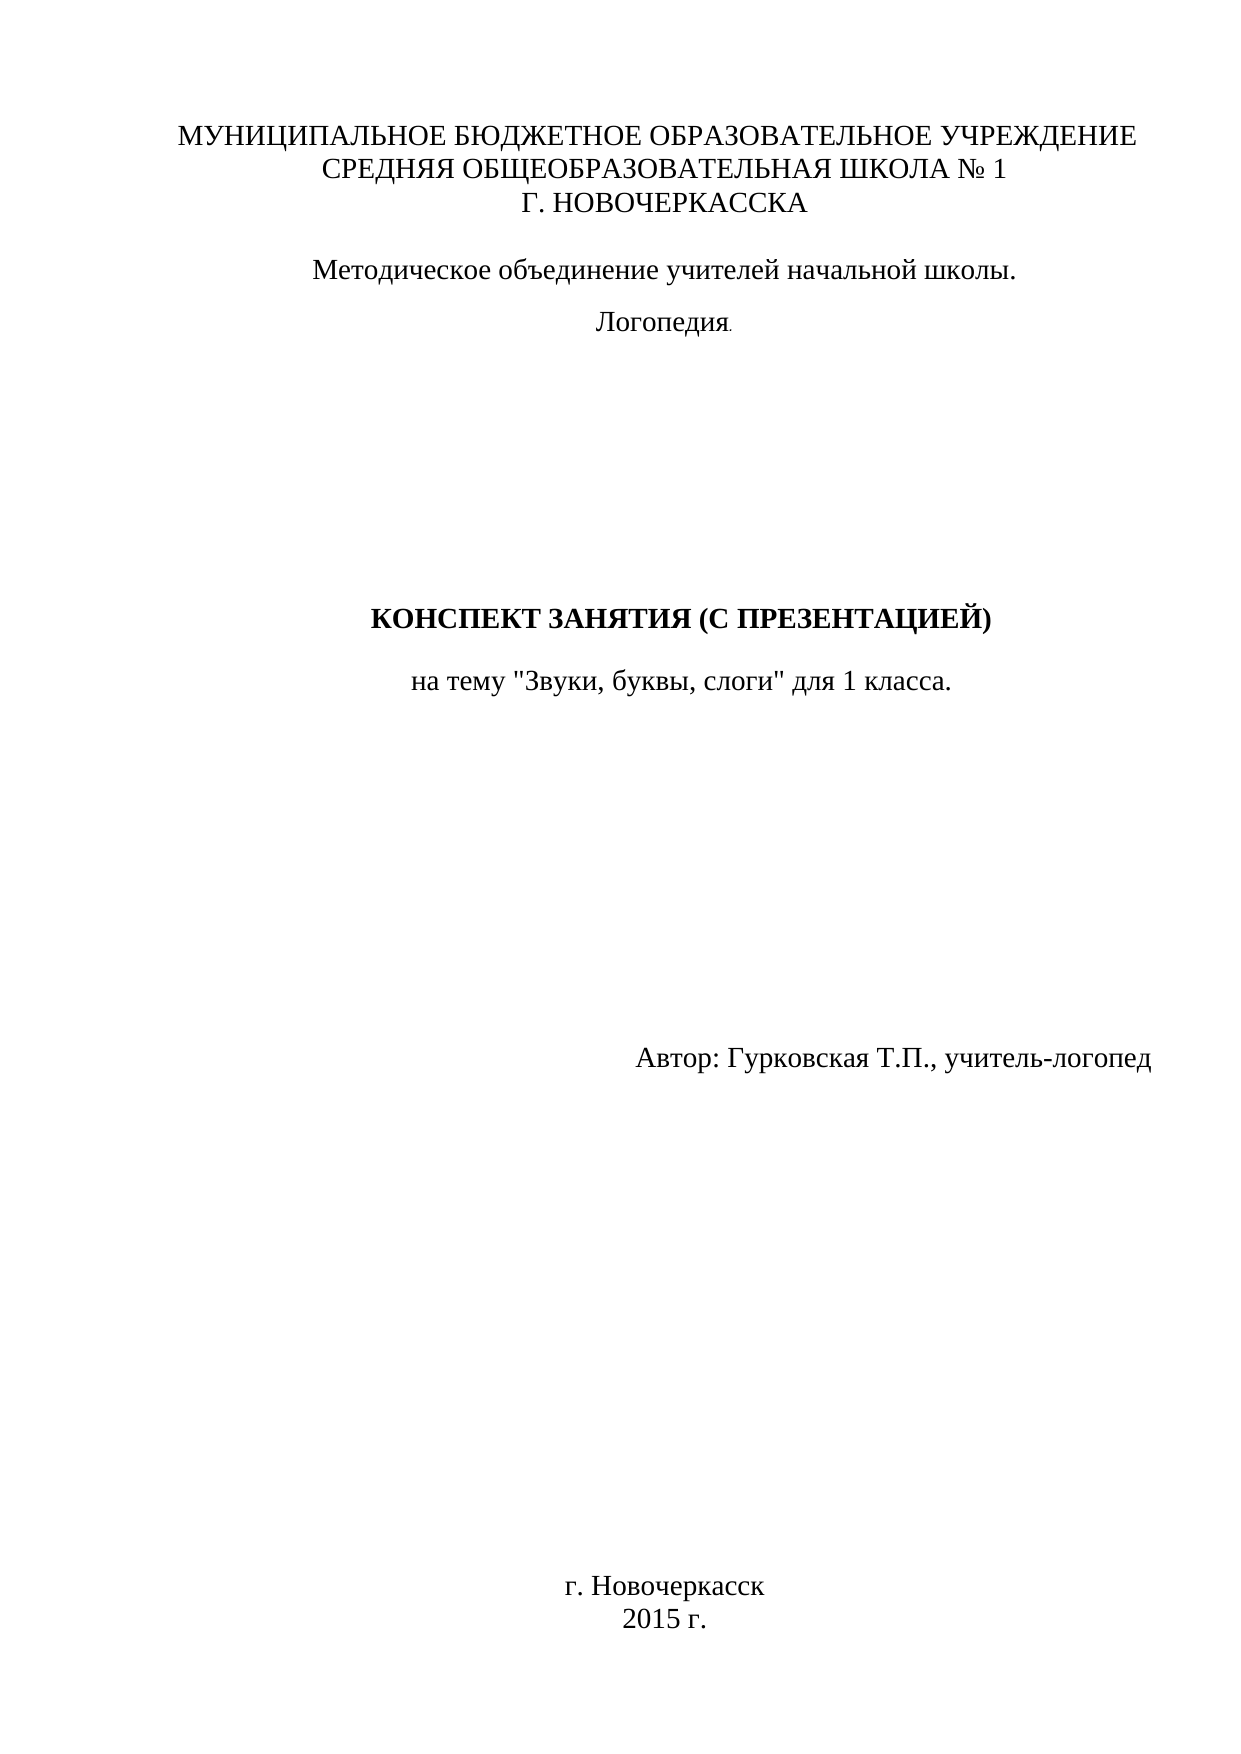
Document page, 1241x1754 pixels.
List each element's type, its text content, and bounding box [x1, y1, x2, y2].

text на тему "Звуки, буквы, слоги" для 1 класса. [211, 663, 1152, 697]
text КОНСПЕКТ ЗАНЯТИЯ (С ПРЕЗЕНТАЦИЕЙ) [211, 601, 1152, 634]
text Методическое объединение учителей начальной школы. [177, 252, 1152, 286]
text 2015 г. [177, 1601, 1152, 1635]
text МУНИЦИПАЛЬНОЕ БЮДЖЕТНОЕ ОБРАЗОВАТЕЛЬНОЕ УЧРЕЖДЕНИЕ [177, 118, 1152, 152]
text г. Новочеркасск [177, 1568, 1152, 1601]
text Г. НОВОЧЕРКАССКА [177, 185, 1152, 219]
text Логопедия. [177, 286, 1152, 337]
text СРЕДНЯЯ ОБЩЕОБРАЗОВАТЕЛЬНАЯ ШКОЛА № 1 [177, 152, 1152, 185]
text Автор: Гурковская Т.П., учитель-логопед [211, 1040, 1152, 1073]
